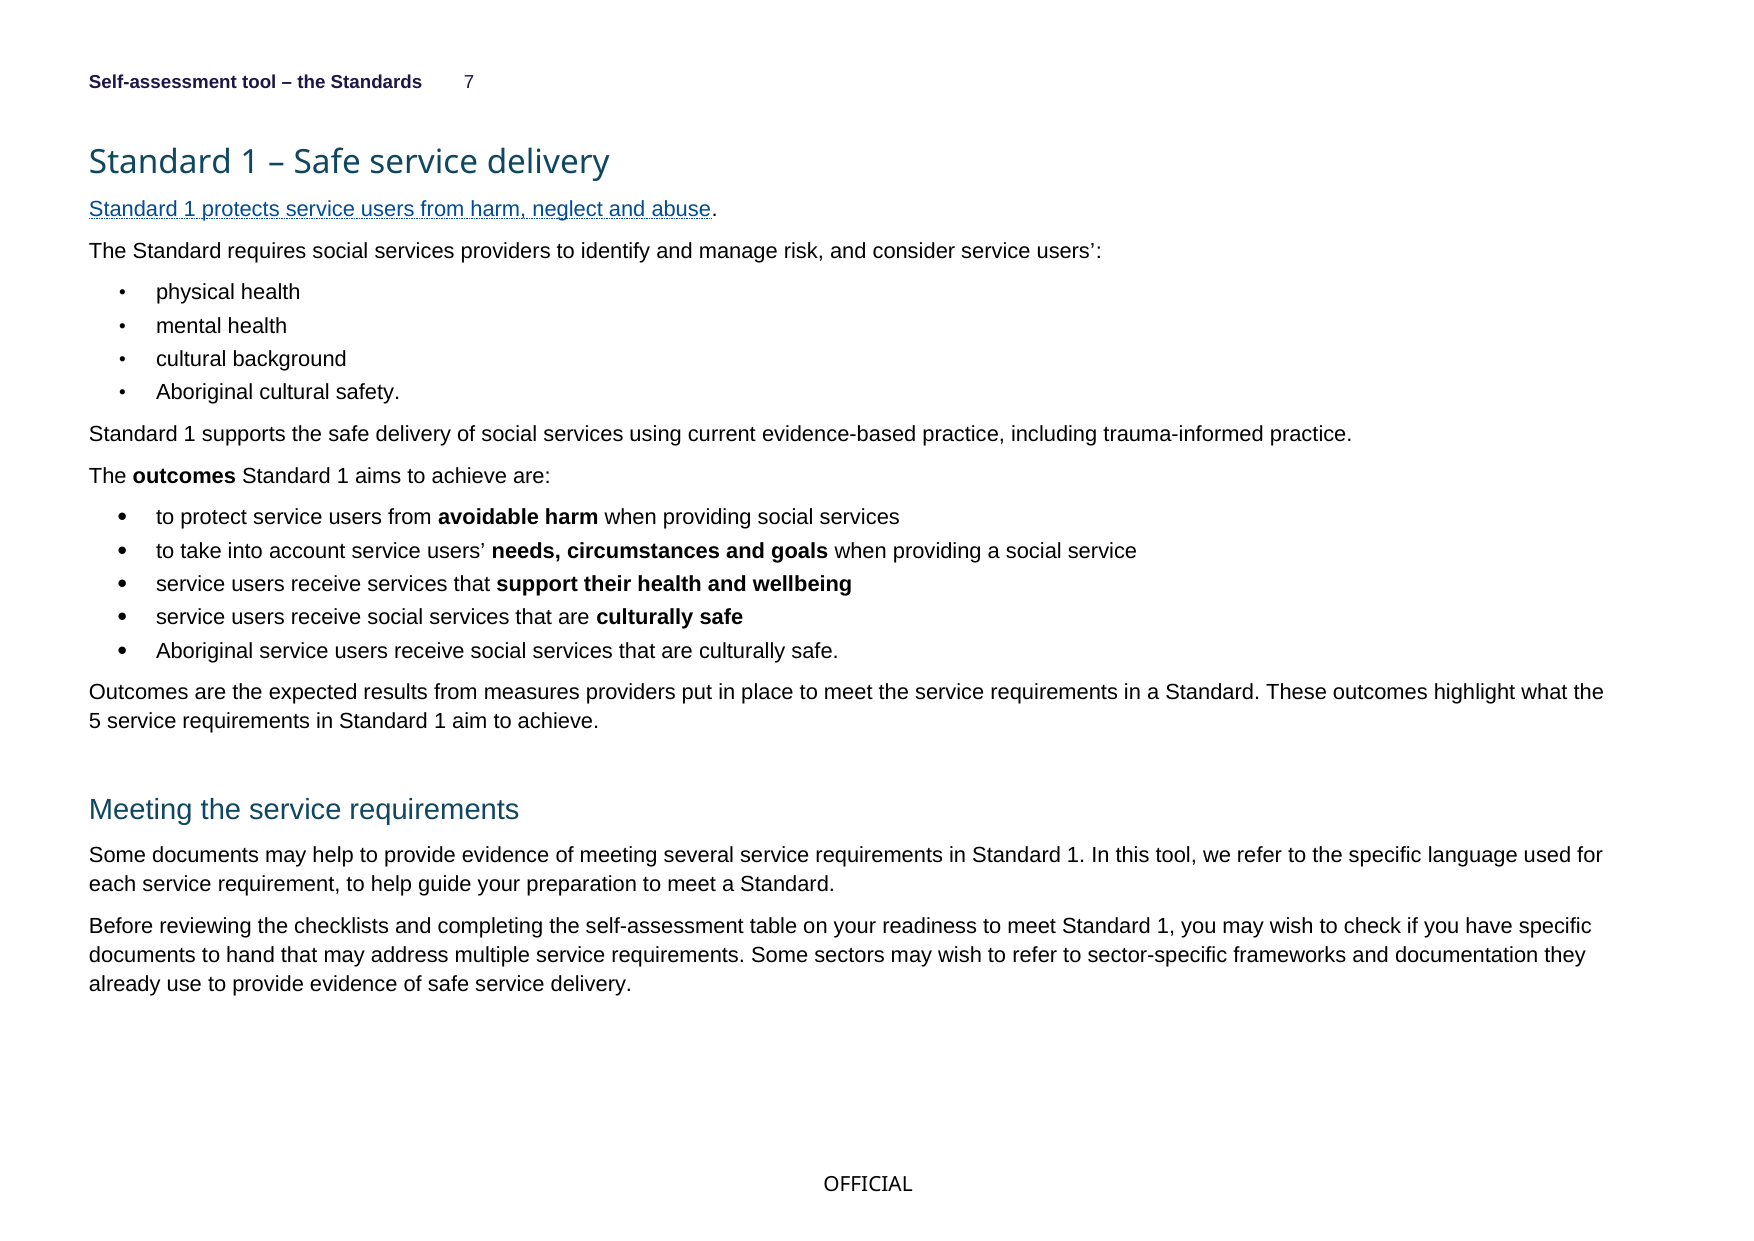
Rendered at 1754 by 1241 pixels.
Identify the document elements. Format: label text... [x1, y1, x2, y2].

subtitle Standard 1 – Safe service delivery [89, 138, 1606, 184]
subtitle Meeting the service requirements [89, 792, 1606, 826]
list to protect service users from avoidable harm when providing social services [118, 500, 1606, 529]
list mental health [118, 309, 1606, 338]
list Aboriginal service users receive social services that are culturally safe. [118, 634, 1606, 663]
text Outcomes are the expected results from measures providers put in place to meet the service requirements in a Standard. These outcomes highlight what the 5 service requirements in Standard 1 aim to achieve. [89, 675, 1606, 734]
text Before reviewing the checklists and completing the self-assessment table on your readiness to meet Standard 1, you may wish to check if you have specific documents to hand that may address multiple service requirements. Some sectors may wish to refer to sector-specific frameworks and documentation they already use to provide evidence of safe service delivery. [89, 909, 1606, 996]
text Standard 1 supports the safe delivery of social services using current evidence-based practice, including trauma-informed practice. [89, 417, 1606, 446]
text The outcomes Standard 1 aims to achieve are: [89, 459, 1606, 488]
list physical health [118, 275, 1606, 304]
list Aboriginal cultural safety. [118, 375, 1606, 404]
text Standard 1 protects service users from harm, neglect and abuse. [89, 192, 1606, 221]
list cultural background [118, 342, 1606, 371]
list service users receive social services that are culturally safe [118, 600, 1606, 629]
text The Standard requires social services providers to identify and manage risk, and consider service users’: [89, 234, 1606, 263]
list to take into account service users’ needs, circumstances and goals when providing a social service [118, 534, 1606, 563]
list service users receive services that support their health and wellbeing [118, 567, 1606, 596]
text Some documents may help to provide evidence of meeting several service requirements in Standard 1. In this tool, we refer to the specific language used for each service requirement, to help guide your preparation to meet a Standard. [89, 838, 1606, 896]
